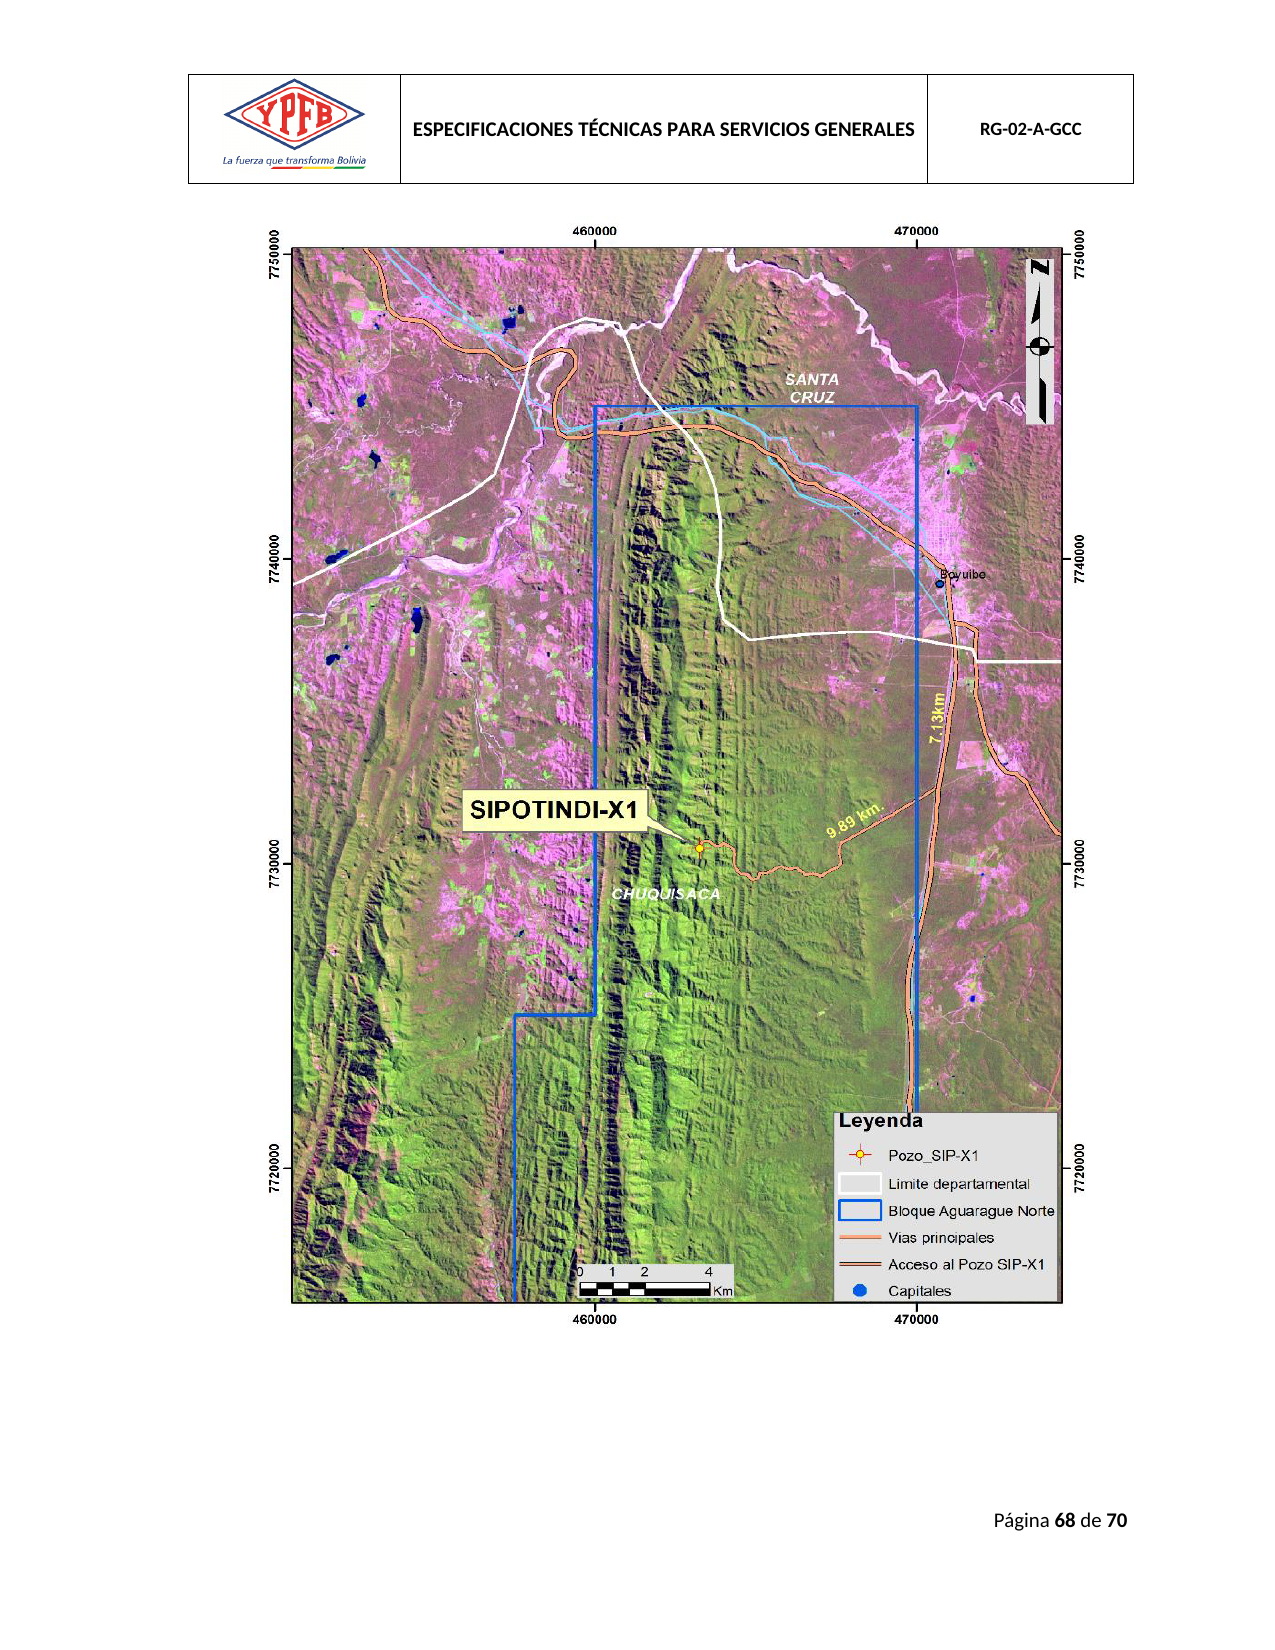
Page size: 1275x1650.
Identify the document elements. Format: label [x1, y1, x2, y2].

picture [220, 75, 367, 174]
